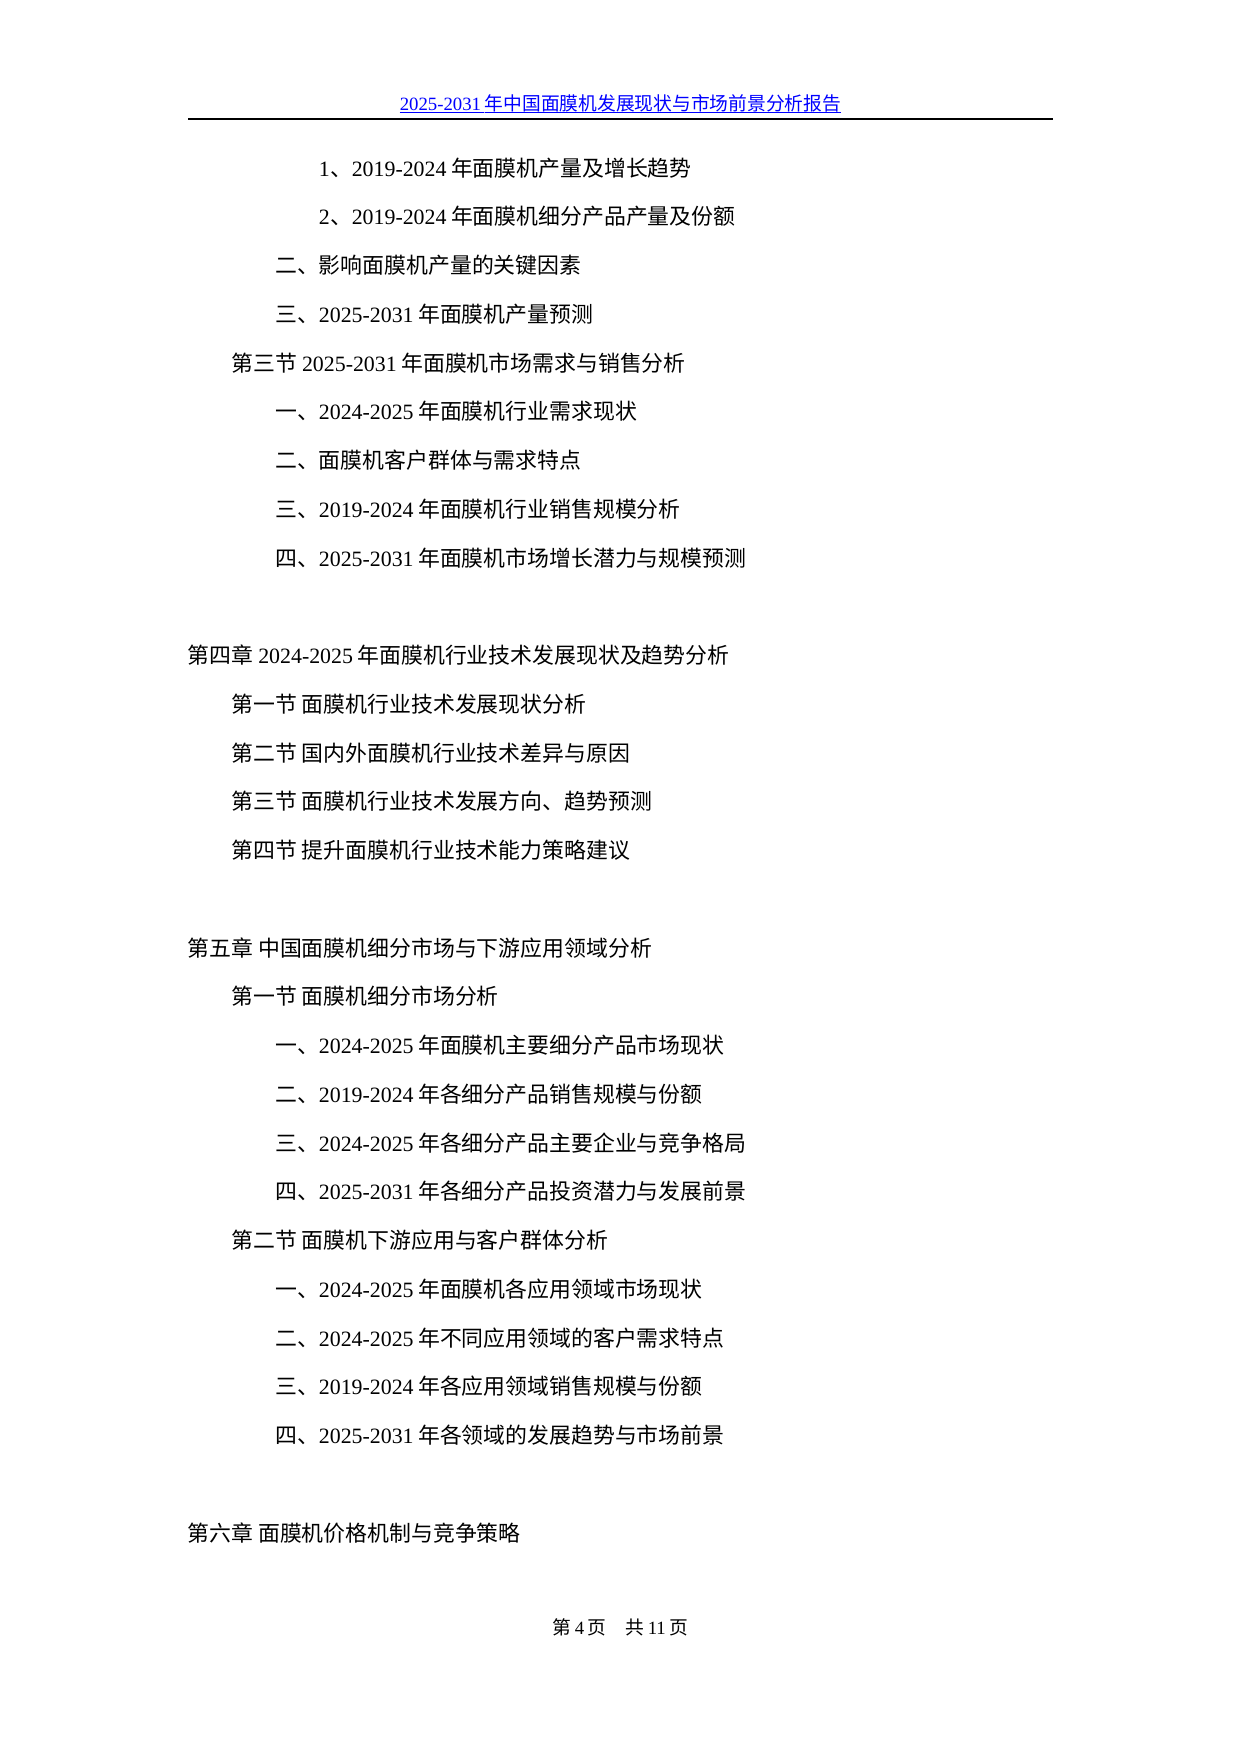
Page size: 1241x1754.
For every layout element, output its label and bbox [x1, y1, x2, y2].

text [187, 150, 1053, 1548]
